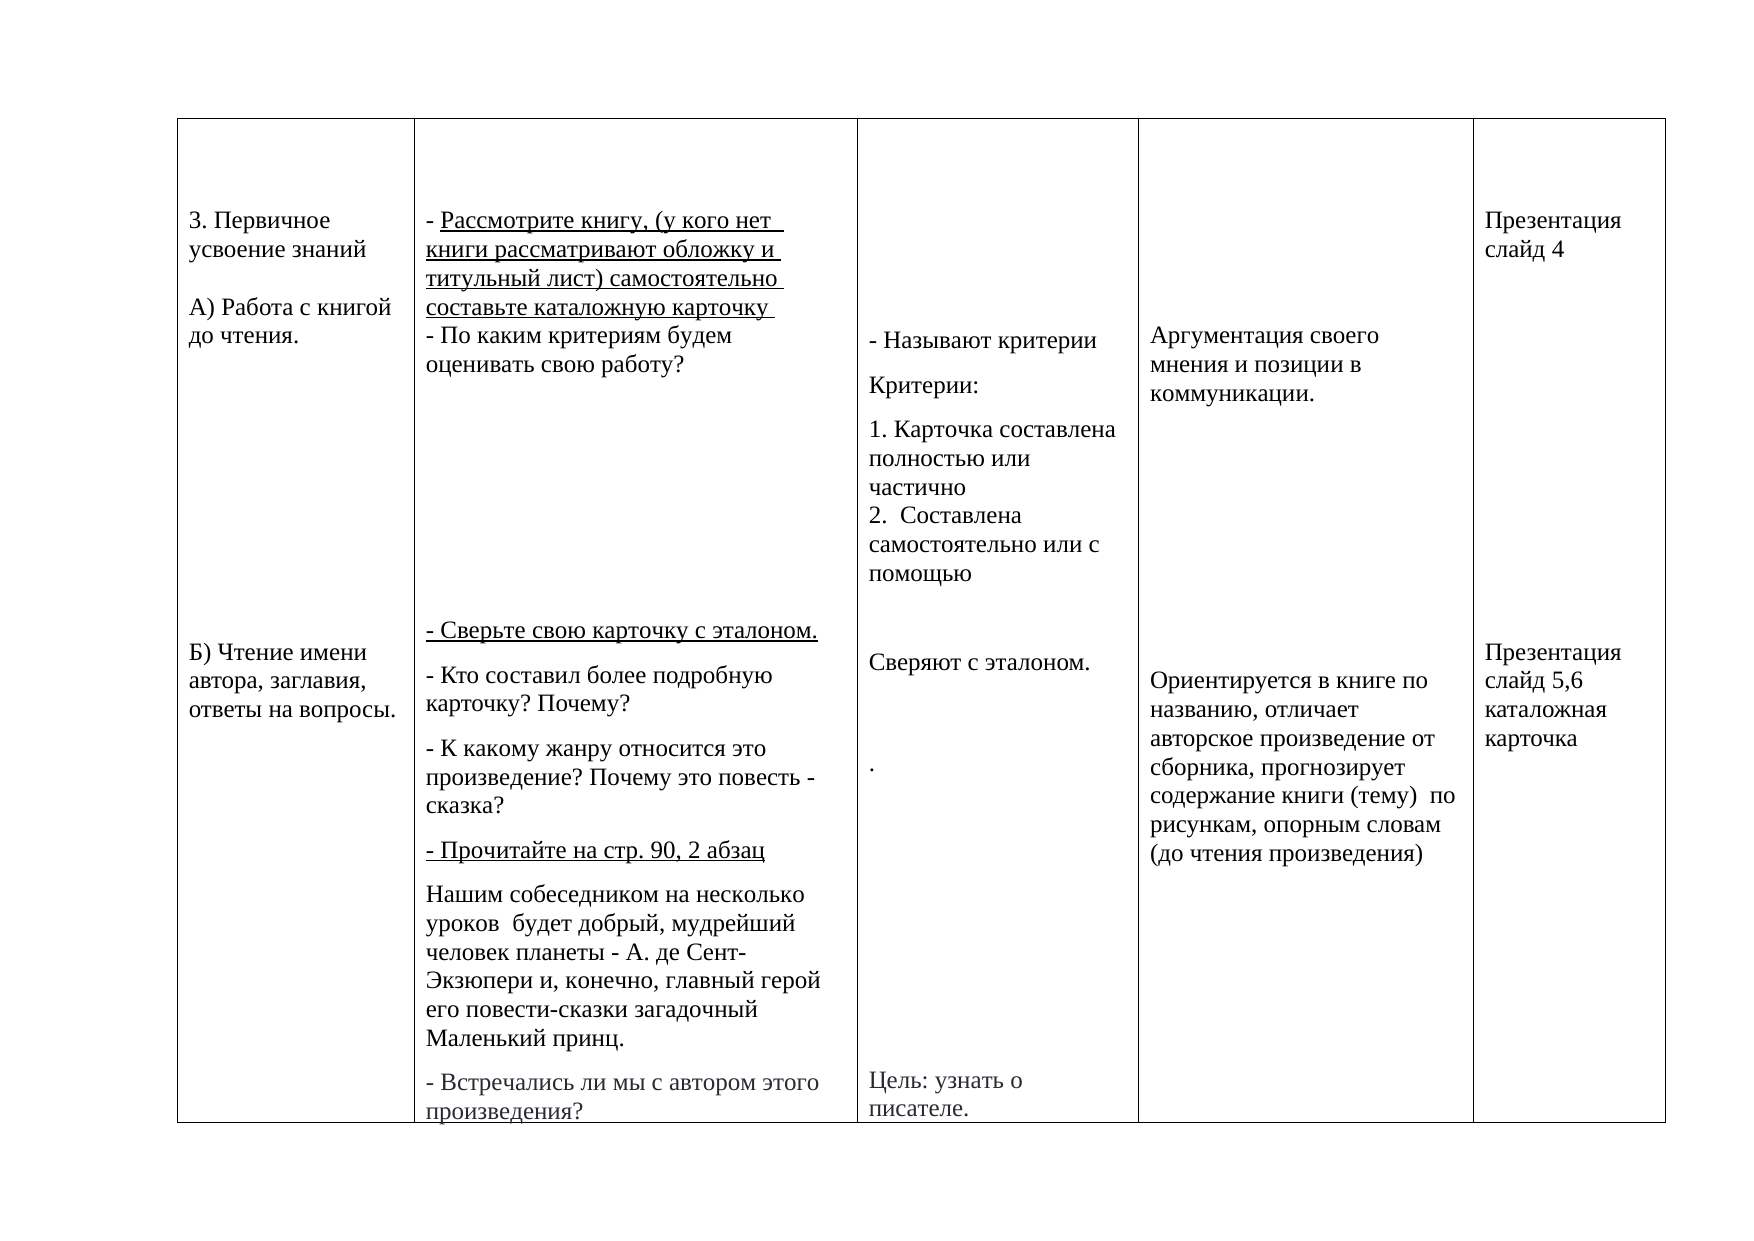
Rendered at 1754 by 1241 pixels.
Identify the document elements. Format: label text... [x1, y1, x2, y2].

table_cell - Называют критерии Критерии: 1. Карточка составлена полностью или частично 2. Составлена самостоятельно или с помощью Сверяют с эталоном. . Цель: узнать о писателе. Дети записывают в таблицу сведения об авторе. [858, 119, 1138, 1122]
table_cell - Рассмотрите книгу, (у кого нет книги рассматривают обложку и титульный лист) самостоятельно составьте каталожную карточку - По каким критериям будем оценивать свою работу? - Сверьте свою карточку с эталоном. - Кто составил более подробную карточку? Почему? - К какому жанру относится это произведение? Почему это повесть - сказка? - Прочитайте на стр. 90, 2 абзац Нашим собеседником на несколько уроков будет добрый, мудрейший человек планеты - А. де Сент-Экзюпери и, конечно, главный герой его повести-сказки загадочный Маленький принц. - Встречались ли мы с автором этого произведения? - Прочитайте 3 абзац и запишите то, что узнали об авторе, работая в паре, не забудьте оценить работу в паре. - Зачитайте свои работы. Объясните значение слова герой. - Ребята, давайте вернемся к нашей записи на доске. На какой вопрос нам надо было ответить? - Какая главная мысль рассказа? Какие пословицы отражают главную мысль? - Чему научил этот рассказ? - Матвей Кузьмин удостоен звания Героя Советского Союза. В Москве на станции Метро «Партизанская» поставлен памятник Матвею Кузьмину. - Как вы считаете, нужен ли был наш сегодняшний урок? Для чего? - Закончите предложения: - Я говорю спасибо Матвею Кузьмину за то, что … - Я говорю спасибо Борису Полевому за то, что … Урок оказался продуктивным. Все, что теперь вы имеете в ваших душах, что вы будете помнить, чем будете гордиться – это и есть продукт нашего урока. Дома напишите небольшое сочинение о подвиге Матвея Кузьмина. Подведем итоги нашей работы. 1.Какие цели мы ставили? 2.Нашли мы ответы на все поставленные вопросы? - С каким настроением уходите с урока? [415, 119, 857, 1122]
table_cell 3. Первичное усвоение знаний А) Работа с книгой до чтения. Б) Чтение имени автора, заглавия, ответы на вопросы. 4.Самостоятельная работа с текстом. 5. Первичная проверка понимания 6. Первичное закрепление 7. Закрепление знаний. 8. Подведение итогов урока. Рефлексия. 9. Информация о домашнем задании. Инструктаж по его выполнению 10. Рефлексия [178, 119, 414, 1122]
table_cell Презентация слайд 4 Презентация слайд 5,6 каталожная карточка Слайд №7 таблица Флипчарт стр 8 Флипчарт стр. 9 Флипчарт № 10 Флипчарт №11 Флипчарт № 12 Флипчарт № 13 Карточки №2 Флипчарт № 14 Флипчарт стр.5 Флипчарт стр.18,19 Флипчарт с.20 [1474, 119, 1665, 1122]
table_cell Аргументация своего мнения и позиции в коммуникации. Ориентируется в книге по названию, отличает авторское произведение от сборника, прогнозирует содержание книги (тему) по рисункам, опорным словам (до чтения произведения) Ориентируется в статье, находят данные о писателе и работают с таблицей мнения и позиции в коммуникации. Слушают и понимают речь других. Аргументация своего мнения и позиции в коммуникации. Умение работать в парах (выражать свою точку зрения) Формирование умений учебного сотрудничества, коллективного обсуждения. Умение вести диалог, рассказывать о герое. Умение выразительно читать Формирование способности к самооценке и оценке работы товарища, умение слышать, слушать и понимать учителя и одноклассников, правильно выражать свои мысли и их аргументировать. Установление логической причинно - следственной последовательности событий и действий героя произведения, использование поискового, самостоятельного чтения, наблюдать и самостоятельно делать простые выводы Формирование умения правильно выражать свои мысли и их аргументировать. формирование способности к самооценке и оценке работы товарища. Формирование умения работать с информацией, с текстом учебника. Формирование умения слышать, слушать и понимать учителя и одноклассников, правильно выражать свои мысли и их аргументировать. Подведение итогов работы на уроке, понятие детьми главной мысли произведения, для чего мы читали данное произведение. Формирование гордости за свою Родину, народ и историю. Формирование собственного отношения к персонажу, автору. Осознание конечного результата. Развивать способность к успешности самооценке на основе критерия учебной деятельности. [1139, 119, 1473, 1122]
